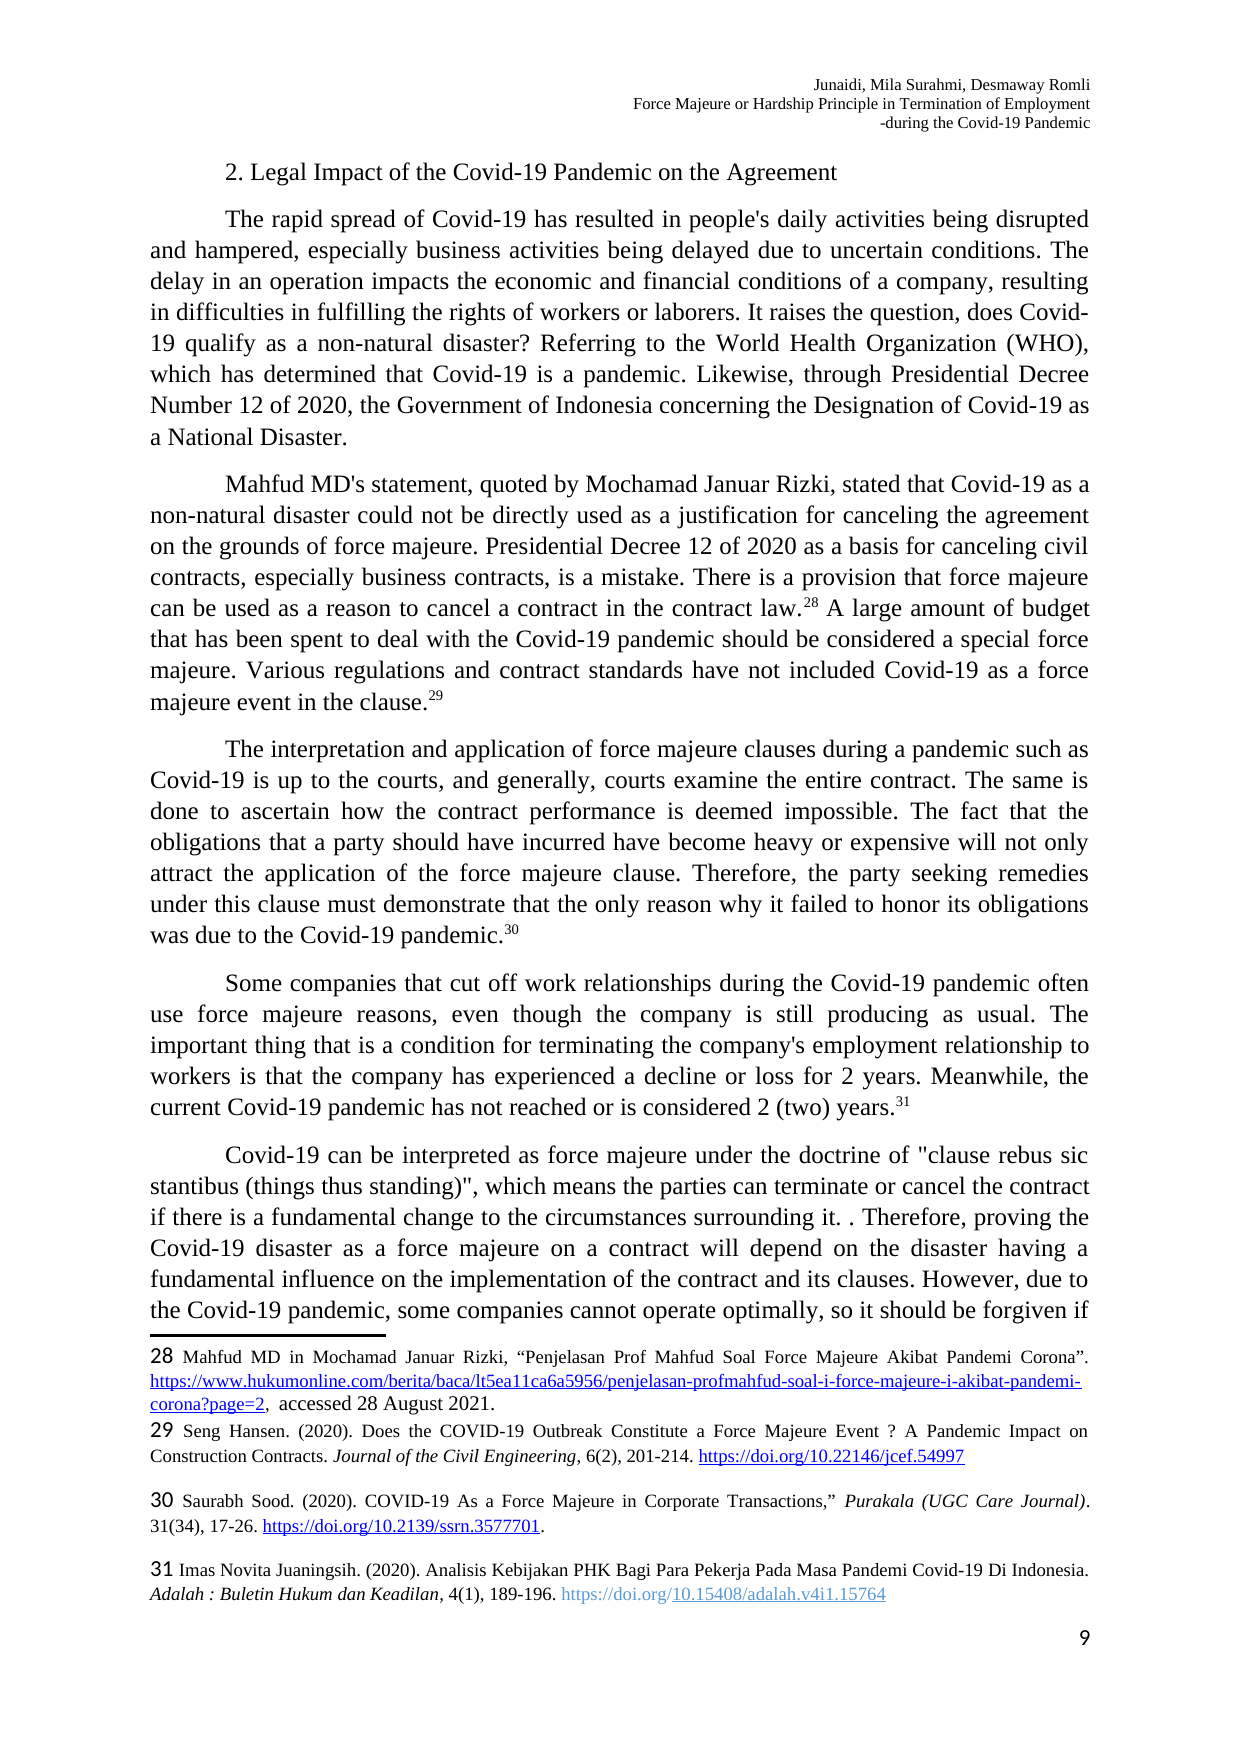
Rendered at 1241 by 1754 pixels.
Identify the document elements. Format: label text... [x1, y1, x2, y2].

text The interpretation and application of force majeure clauses during a pandemic such as Covid-19 is up to the courts, and generally, courts examine the entire contract. The same is done to ascertain how the contract performance is deemed impossible. The fact that the obligations that a party should have incurred have become heavy or expensive will not only attract the application of the force majeure clause. Therefore, the party seeking remedies under this clause must demonstrate that the only reason why it failed to honor its obligations was due to the Covid-19 pandemic. [150, 734, 1090, 949]
text The rapid spread of Covid-19 has resulted in people's daily activities being disrupted and hampered, especially business activities being delayed due to uncertain conditions. The delay in an operation impacts the economic and financial conditions of a company, resulting in difficulties in fulfilling the rights of workers or laborers. It raises the question, does Covid-19 qualify as a non-natural disaster? Referring to the World Health Organization (WHO), which has determined that Covid-19 is a pandemic. Likewise, through Presidential Decree Number 12 of 2020, the Government of Indonesia concerning the Designation of Covid-19 as a National Disaster. [150, 204, 1090, 450]
text 2. Legal Impact of the Covid-19 Pandemic on the Agreement [150, 157, 1090, 185]
text Some companies that cut off work relationships during the Covid-19 pandemic often use force majeure reasons, even though the company is still producing as usual. The important thing that is a condition for terminating the company's employment relationship to workers is that the company has experienced a decline or loss for 2 years. Meanwhile, the current Covid-19 pandemic has not reached or is considered 2 (two) years. [150, 968, 1090, 1121]
text Mahfud MD's statement, quoted by Mochamad Januar Rizki, stated that Covid-19 as a non-natural disaster could not be directly used as a justification for canceling the agreement on the grounds of force majeure. Presidential Decree 12 of 2020 as a basis for canceling civil contracts, especially business contracts, is a mistake. There is a provision that force majeure can be used as a reason to cancel a contract in the contract law. A large amount of budget that has been spent to deal with the Covid-19 pandemic should be considered a special force majeure. Various regulations and contract standards have not included Covid-19 as a force majeure event in the clause. [150, 469, 1090, 715]
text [150, 1140, 1090, 1324]
